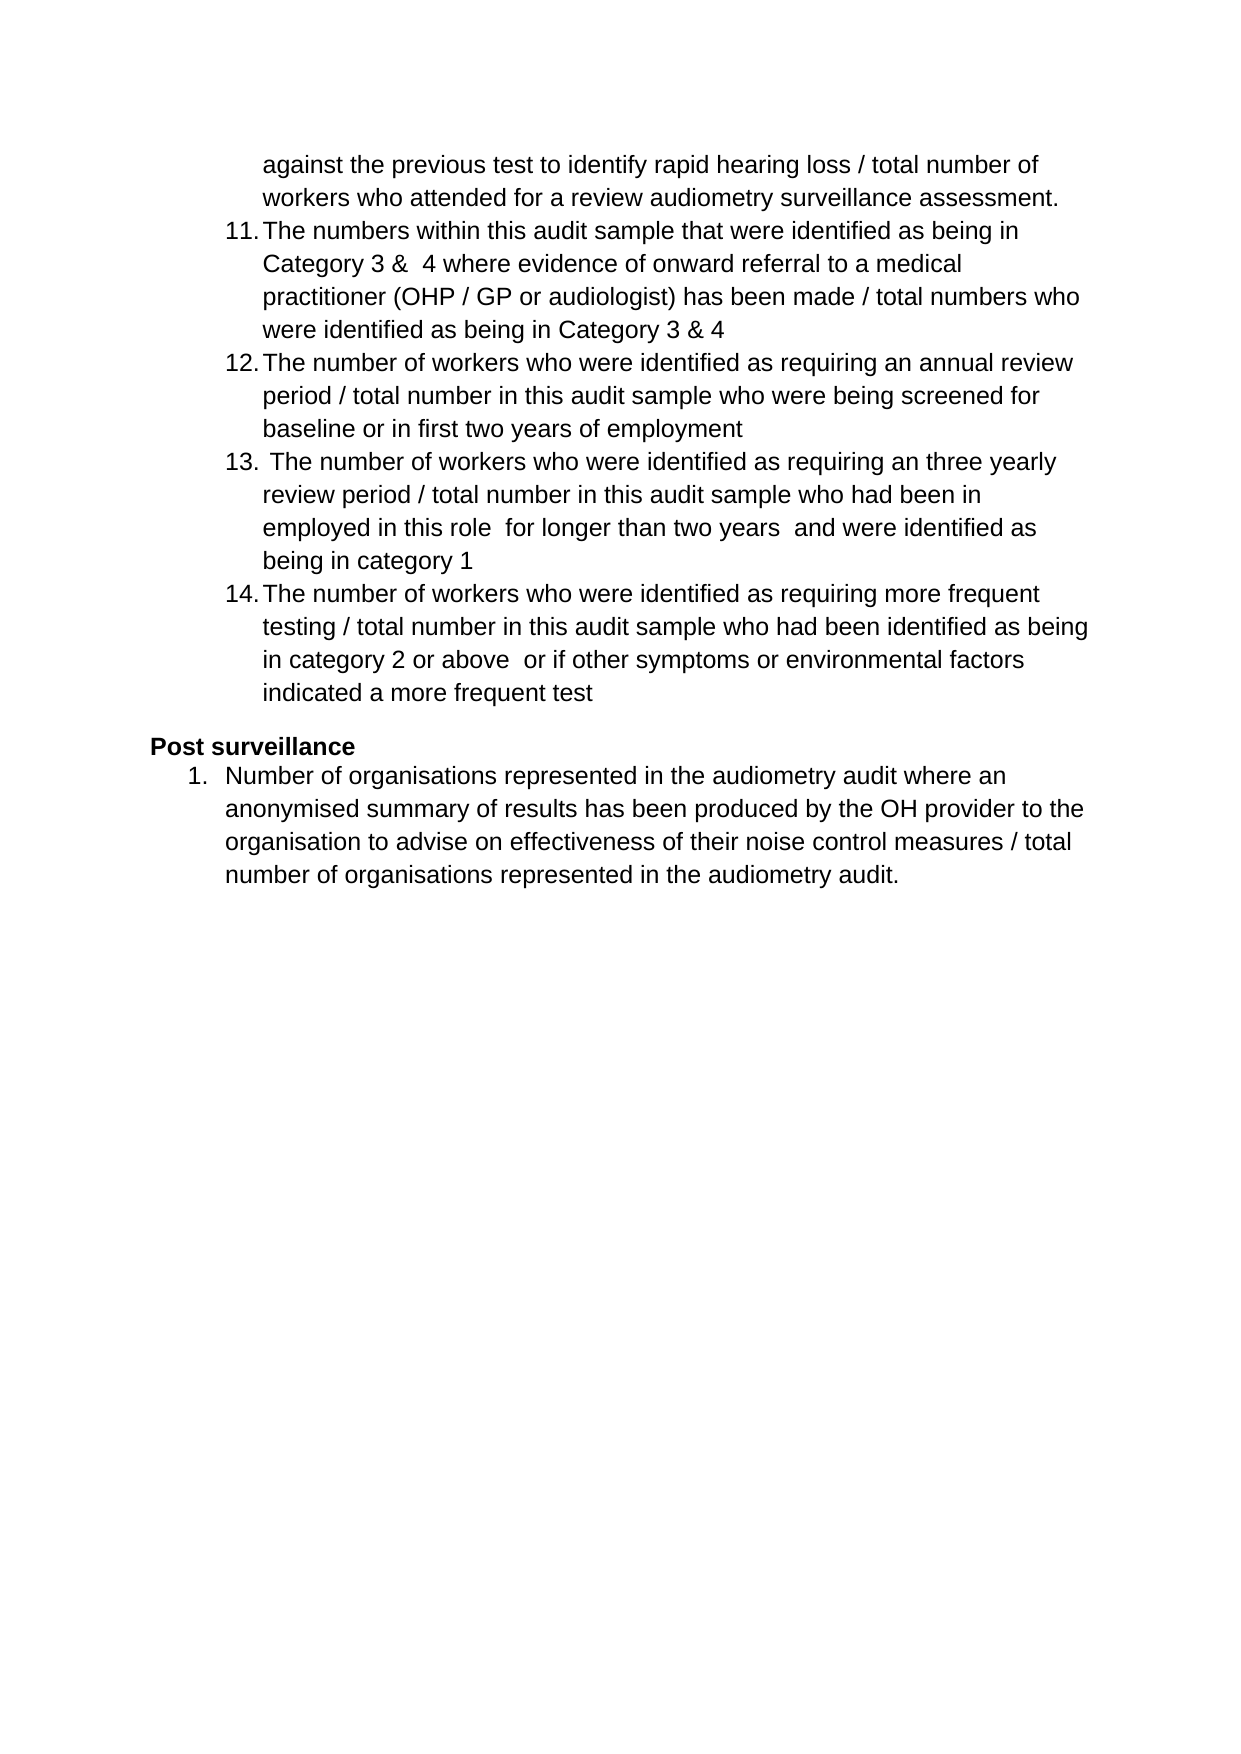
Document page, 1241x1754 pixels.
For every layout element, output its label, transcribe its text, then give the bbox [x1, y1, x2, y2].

list The numbers within this audit sample that were identified as being in Category 3 & 4 where evidence of onward referral to a medical practitioner (OHP / GP or audiologist) has been made / total numbers who were identified as being in Category 3 & 4 [225, 216, 1090, 344]
list Number of organisations represented in the audiometry audit where an anonymised summary of results has been produced by the OH provider to the organisation to advise on effectiveness of their noise control measures / total number of organisations represented in the audiometry audit. [187, 761, 1090, 889]
list The number of workers who were identified as requiring an three yearly review period / total number in this audit sample who had been in employed in this role for longer than two years and were identified as being in category 1 [225, 447, 1090, 575]
list The number of workers who were identified as requiring more frequent testing / total number in this audit sample who had been identified as being in category 2 or above or if other symptoms or environmental factors indicated a more frequent test [225, 579, 1090, 707]
text Post surveillance [150, 732, 1090, 761]
list The number of workers who were identified as requiring an annual review period / total number in this audit sample who were being screened for baseline or in first two years of employment [225, 348, 1090, 443]
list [225, 150, 1090, 212]
